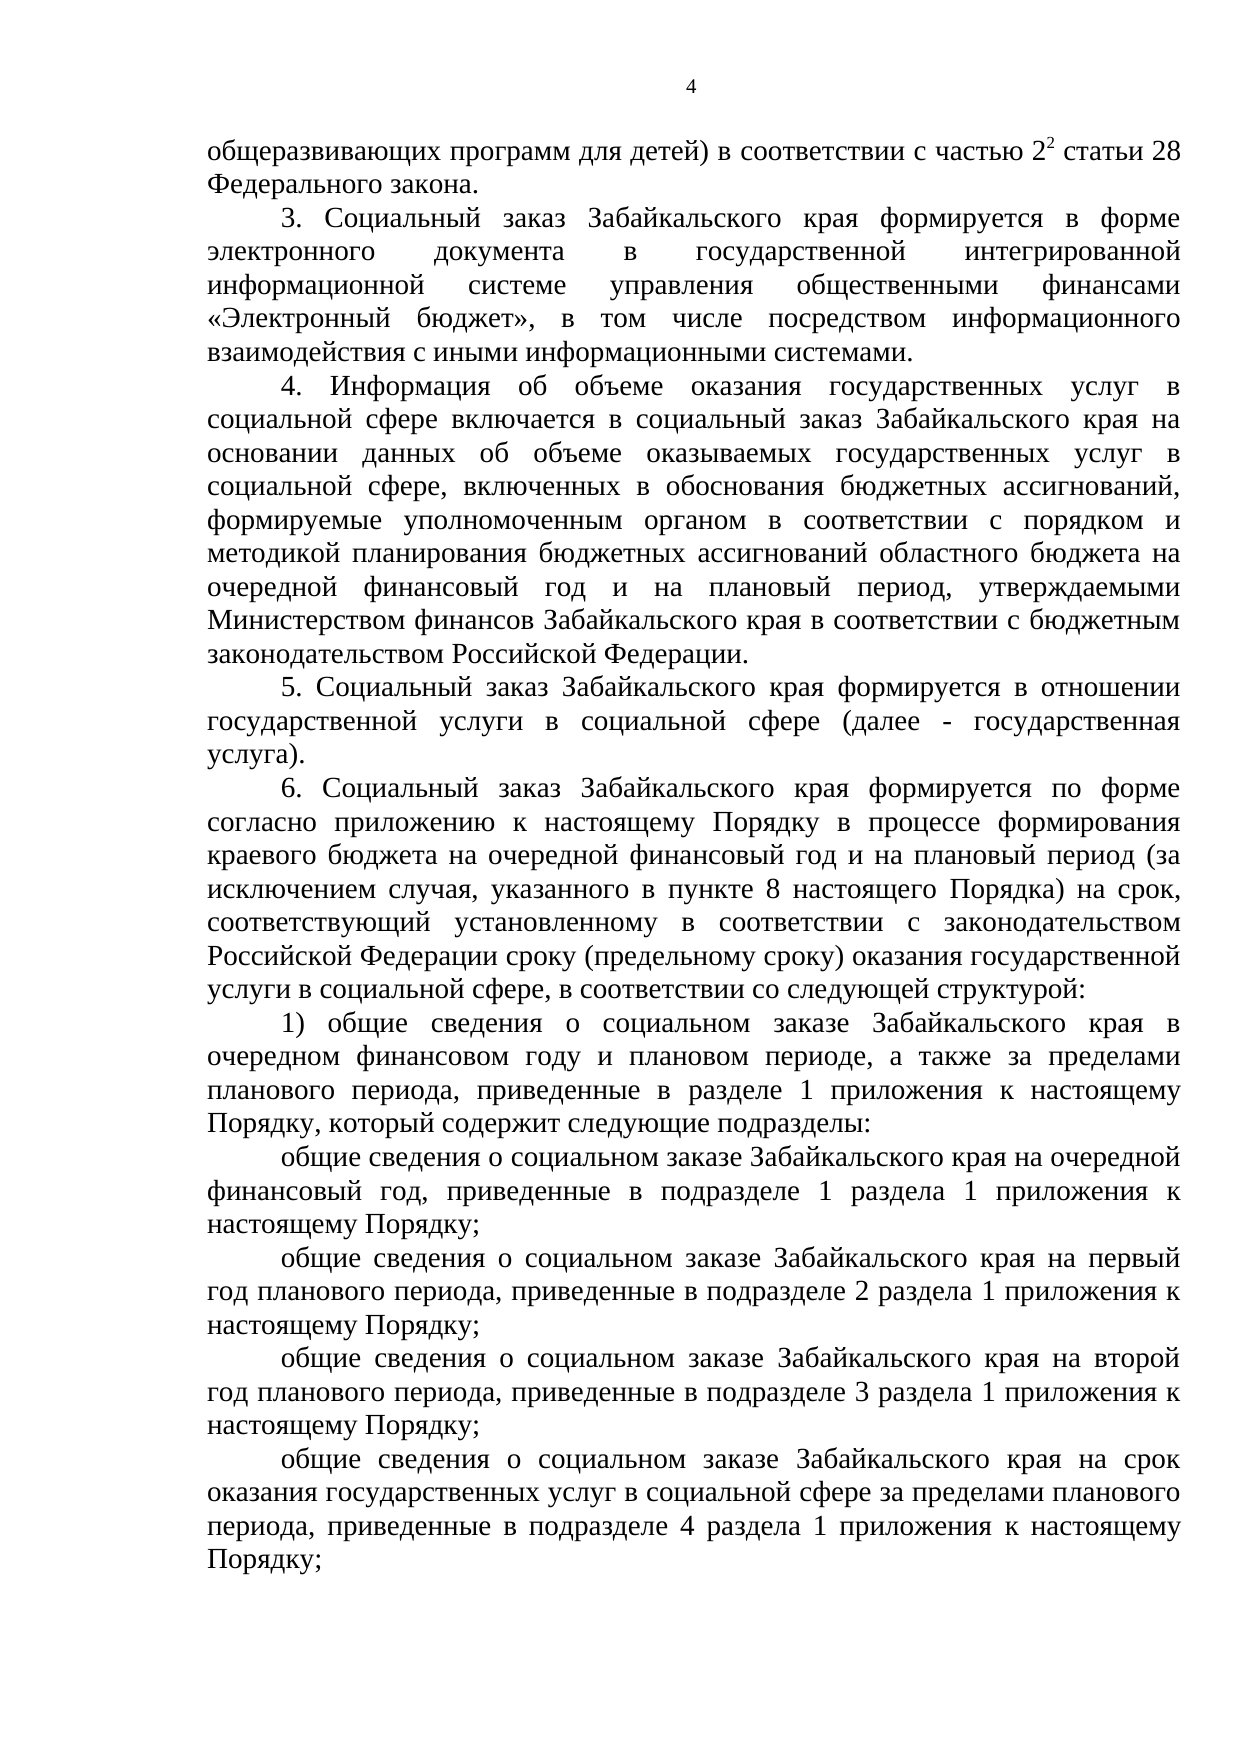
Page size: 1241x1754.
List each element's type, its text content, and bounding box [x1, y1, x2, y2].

text 1) общие сведения о социальном заказе Забайкальского края в очередном финансовом году и плановом периоде, а также за пределами планового периода, приведенные в разделе 1 приложения к настоящему Порядку, который содержит следующие подразделы: [207, 1005, 1181, 1139]
text 4. Информация об объеме оказания государственных услуг в социальной сфере включается в социальный заказ Забайкальского края на основании данных об объеме оказываемых государственных услуг в социальной сфере, включенных в обоснования бюджетных ассигнований, формируемые уполномоченным органом в соответствии с порядком и методикой планирования бюджетных ассигнований областного бюджета на очередной финансовый год и на плановый период, утверждаемыми Министерством финансов Забайкальского края в соответствии с бюджетным законодательством Российской Федерации. [207, 368, 1181, 669]
text общие сведения о социальном заказе Забайкальского края на срок оказания государственных услуг в социальной сфере за пределами планового периода, приведенные в подразделе 4 раздела 1 приложения к настоящему Порядку; [207, 1441, 1181, 1575]
text общие сведения о социальном заказе Забайкальского края на очередной финансовый год, приведенные в подразделе 1 раздела 1 приложения к настоящему Порядку; [207, 1139, 1181, 1240]
text общие сведения о социальном заказе Забайкальского края на первый год планового периода, приведенные в подразделе 2 раздела 1 приложения к настоящему Порядку; [207, 1240, 1181, 1340]
text общие сведения о социальном заказе Забайкальского края на второй год планового периода, приведенные в подразделе 3 раздела 1 приложения к настоящему Порядку; [207, 1340, 1181, 1441]
text 3. Социальный заказ Забайкальского края формируется в форме электронного документа в государственной интегрированной информационной системе управления общественными финансами «Электронный бюджет», в том числе посредством информационного взаимодействия с иными информационными системами. [207, 200, 1181, 368]
text 6. Социальный заказ Забайкальского края формируется по форме согласно приложению к настоящему Порядку в процессе формирования краевого бюджета на очередной финансовый год и на плановый период (за исключением случая, указанного в пункте 8 настоящего Порядка) на срок, соответствующий установленному в соответствии с законодательством Российской Федерации сроку (предельному сроку) оказания государственной услуги в социальной сфере, в соответствии со следующей структурой: [207, 770, 1181, 1005]
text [207, 133, 1181, 200]
text 5. Социальный заказ Забайкальского края формируется в отношении государственной услуги в социальной сфере (далее - государственная услуга). [207, 669, 1181, 770]
